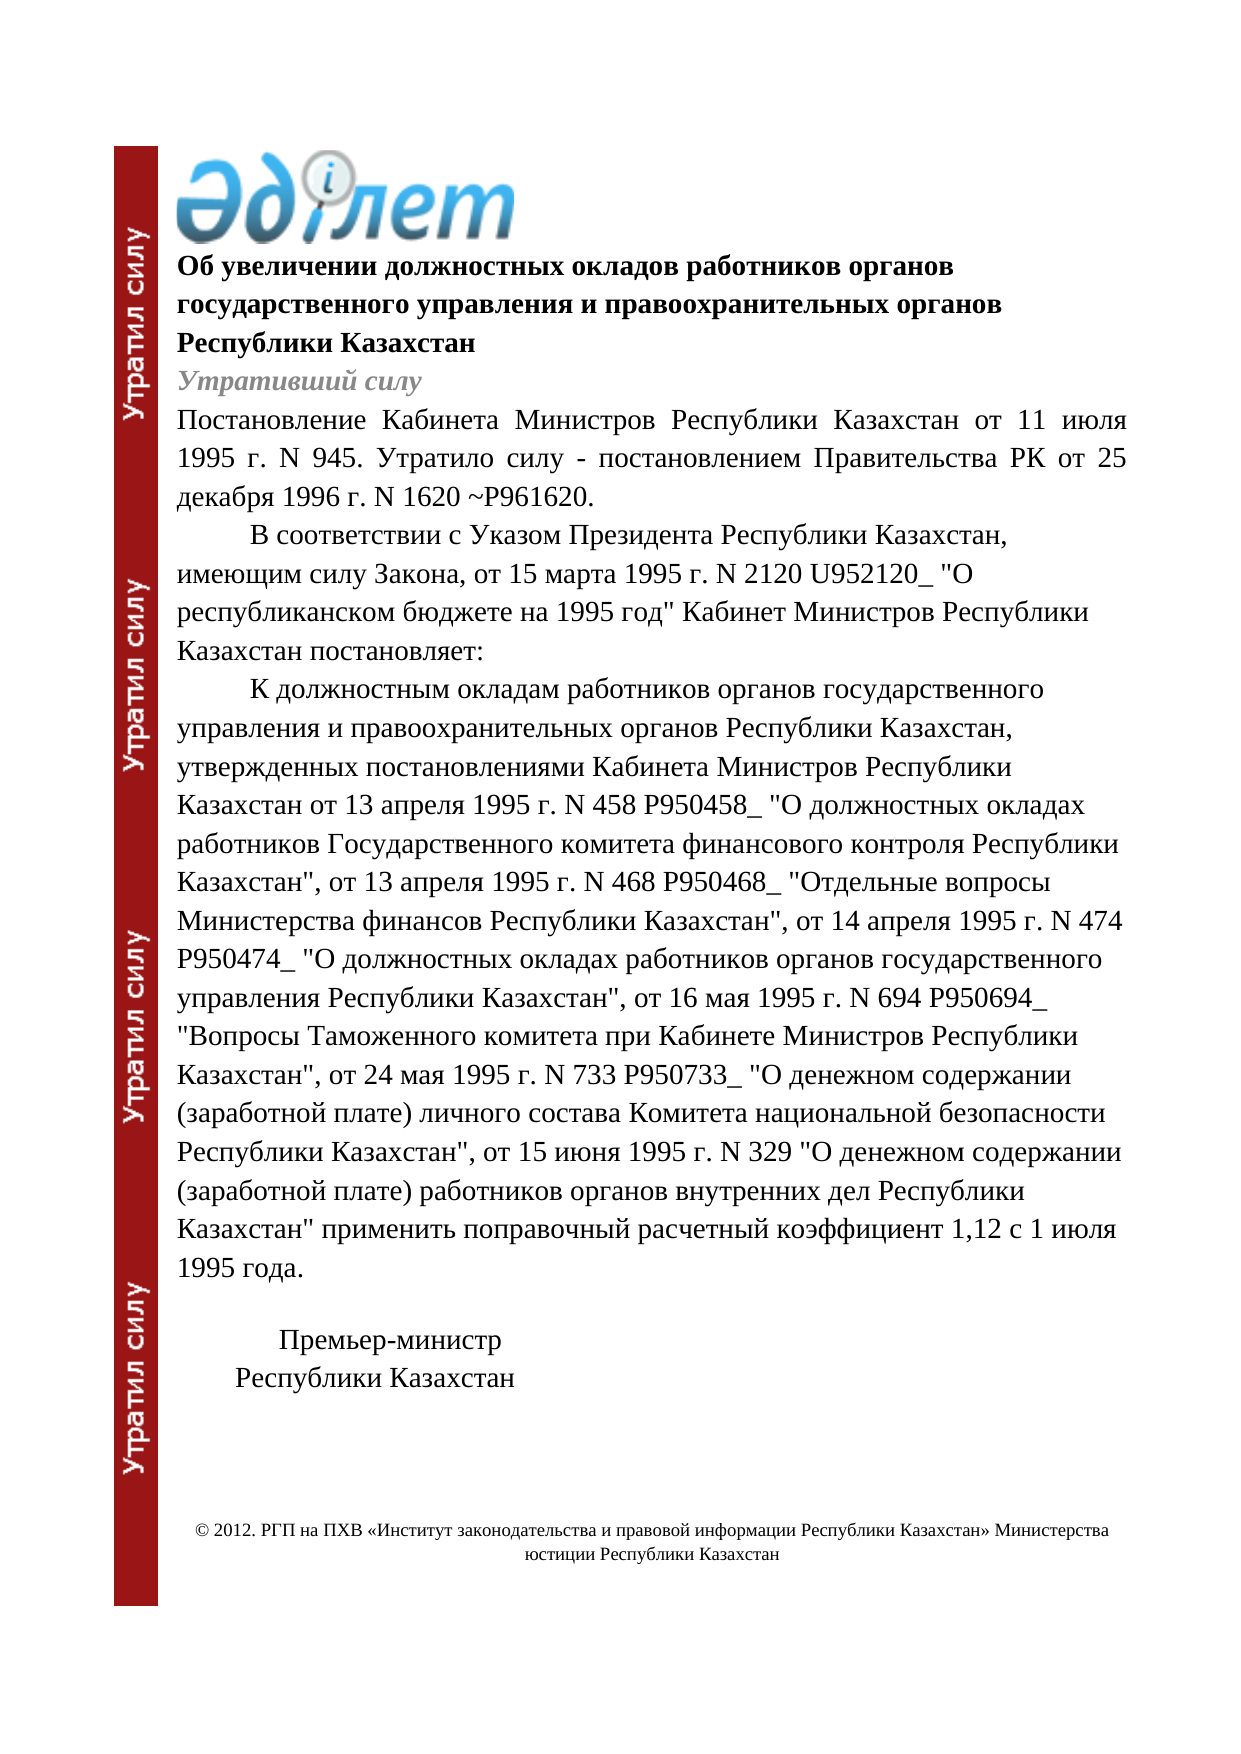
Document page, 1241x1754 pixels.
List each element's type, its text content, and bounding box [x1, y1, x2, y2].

picture [176, 150, 515, 244]
picture [114, 358, 158, 363]
picture [114, 1424, 158, 1518]
picture [114, 397, 158, 402]
picture [114, 146, 158, 248]
text Постановление Кабинета Министров Республики Казахстан от 11 июля 1995 г. N 945. Утратило силу - постановлением Правительства РК от 25 декабря 1996 г. N 1620 ~P961620. [112, 402, 1128, 512]
text Об увеличении должностных окладов работников органов государственного управления и правоохранительных органов Республики Казахстан [112, 248, 1128, 358]
text © 2012. РГП на ПХВ «Институт законодательства и правовой информации Республики Казахстан» Министерства юстиции Республики Казахстан [112, 1518, 1128, 1565]
picture [114, 512, 158, 517]
text В соответствии с Указом Президента Республики Казахстан, имеющим силу Закона, от 15 марта 1995 г. N 2120 U952120_ "О республиканском бюджете на 1995 год" Кабинет Министров Республики Казахстан постановляет: К должностным окладам работников органов государственного управления и правоохранительных органов Республики Казахстан, утвержденных постановлениями Кабинета Министров Республики Казахстан от 13 апреля 1995 г. N 458 P950458_ "О должностных окладах работников Государственного комитета финансового контроля Республики Казахстан", от 13 апреля 1995 г. N 468 P950468_ "Отдельные вопросы Министерства финансов Республики Казахстан", от 14 апреля 1995 г. N 474 P950474_ "О должностных окладах работников органов государственного управления Республики Казахстан", от 16 мая 1995 г. N 694 P950694_ "Вопросы Таможенного комитета при Кабинете Министров Республики Казахстан", от 24 мая 1995 г. N 733 P950733_ "О денежном содержании (заработной плате) личного состава Комитета национальной безопасности Республики Казахстан", от 15 июня 1995 г. N 329 "О денежном содержании (заработной плате) работников органов внутренних дел Республики Казахстан" применить поправочный расчетный коэффициент 1,12 с 1 июля 1995 года. Премьер-министр Республики Казахстан [112, 517, 1128, 1424]
picture [114, 1565, 158, 1606]
text Утративший силу [112, 363, 1128, 397]
